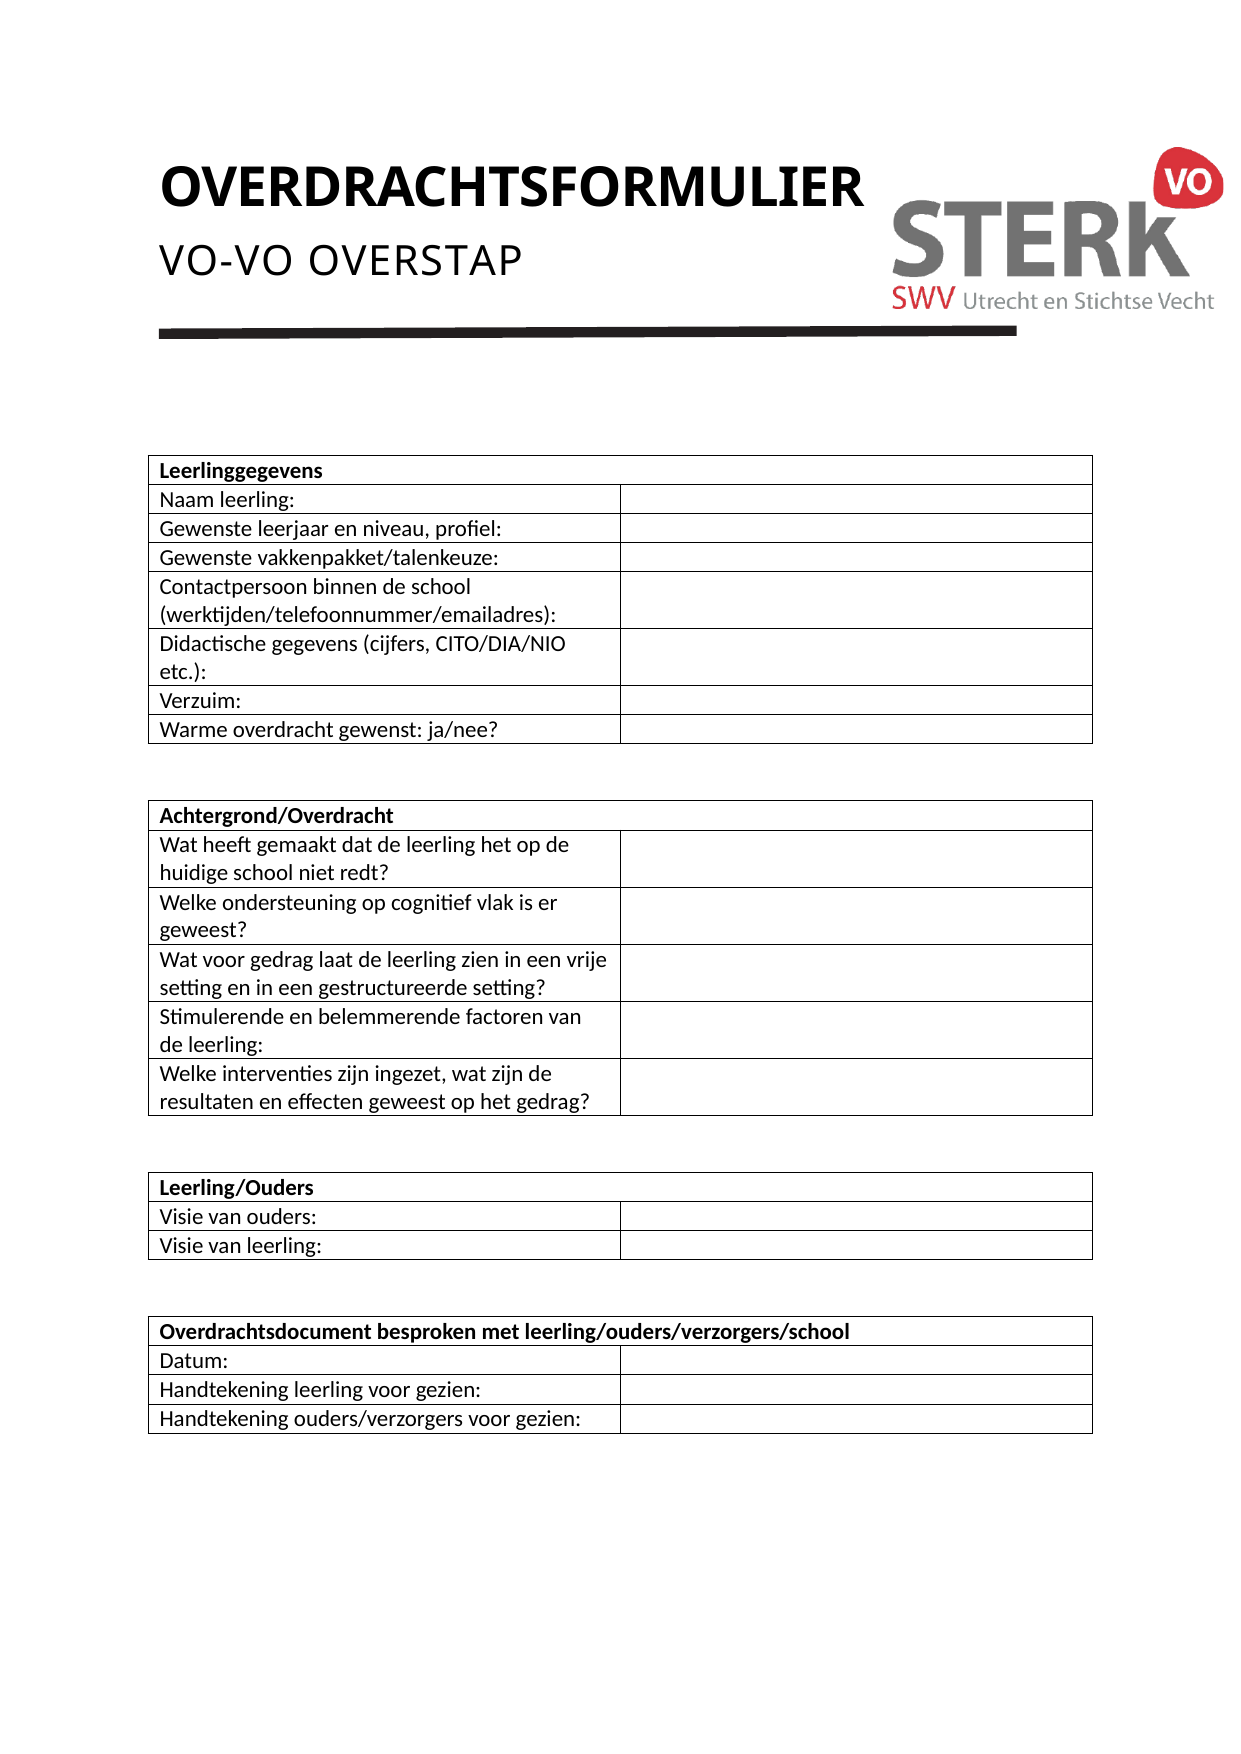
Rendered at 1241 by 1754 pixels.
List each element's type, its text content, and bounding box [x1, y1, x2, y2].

table_cell [621, 543, 1092, 571]
table_cell [621, 1059, 1092, 1115]
table_cell [621, 1002, 1092, 1058]
table_cell [621, 514, 1092, 542]
table_cell Contactpersoon binnen de school (werktijden/telefoonnummer/emailadres): [149, 572, 620, 628]
table_cell Visie van ouders: [149, 1202, 620, 1230]
table_cell Naam leerling: [149, 485, 620, 513]
picture [892, 147, 1224, 309]
table_cell Gewenste vakkenpakket/talenkeuze: [149, 543, 620, 571]
table_cell [621, 629, 1092, 685]
table_cell Handtekening leerling voor gezien: [149, 1375, 620, 1403]
table_cell [148, 328, 1093, 351]
table_cell [621, 1202, 1092, 1230]
table_cell Welke interventies zijn ingezet, wat zijn de resultaten en effecten geweest op het gedrag? [149, 1059, 620, 1115]
table_cell Stimulerende en belemmerende factoren van de leerling: [149, 1002, 620, 1058]
table_cell [621, 888, 1092, 944]
table_cell Datum: [149, 1346, 620, 1374]
table_cell Gewenste leerjaar en niveau, profiel: [149, 514, 620, 542]
table_cell [621, 1346, 1092, 1374]
table_cell Verzuim: [149, 686, 620, 714]
table_header Overdrachtsdocument besproken met leerling/ouders/verzorgers/school [149, 1317, 1092, 1345]
table_cell [621, 831, 1092, 887]
table_cell Handtekening ouders/verzorgers voor gezien: [149, 1405, 620, 1432]
table_cell Didactische gegevens (cijfers, CITO/DIA/NIO etc.): [149, 629, 620, 685]
table_cell [621, 1375, 1092, 1403]
table_cell [621, 686, 1092, 714]
table_cell [621, 485, 1092, 513]
table_cell [621, 1405, 1092, 1432]
table_header Leerling/Ouders [149, 1173, 1092, 1201]
table_cell [621, 715, 1092, 743]
table_cell Visie van leerling: [149, 1231, 620, 1259]
table_cell Welke ondersteuning op cognitief vlak is er geweest? [149, 888, 620, 944]
table_cell [621, 1231, 1092, 1259]
table_cell [621, 572, 1092, 628]
table_cell Warme overdracht gewenst: ja/nee? [149, 715, 620, 743]
table_header Leerlinggegevens [149, 456, 1092, 484]
table_header OVERDRACHTSFORMULIER VO-VO OVERSTAP [148, 148, 1093, 328]
table_header Achtergrond/Overdracht [149, 801, 1092, 829]
table_cell [621, 945, 1092, 1001]
table_cell Wat voor gedrag laat de leerling zien in een vrije setting en in een gestructureerde setting? [149, 945, 620, 1001]
table_cell Wat heeft gemaakt dat de leerling het op de huidige school niet redt? [149, 831, 620, 887]
